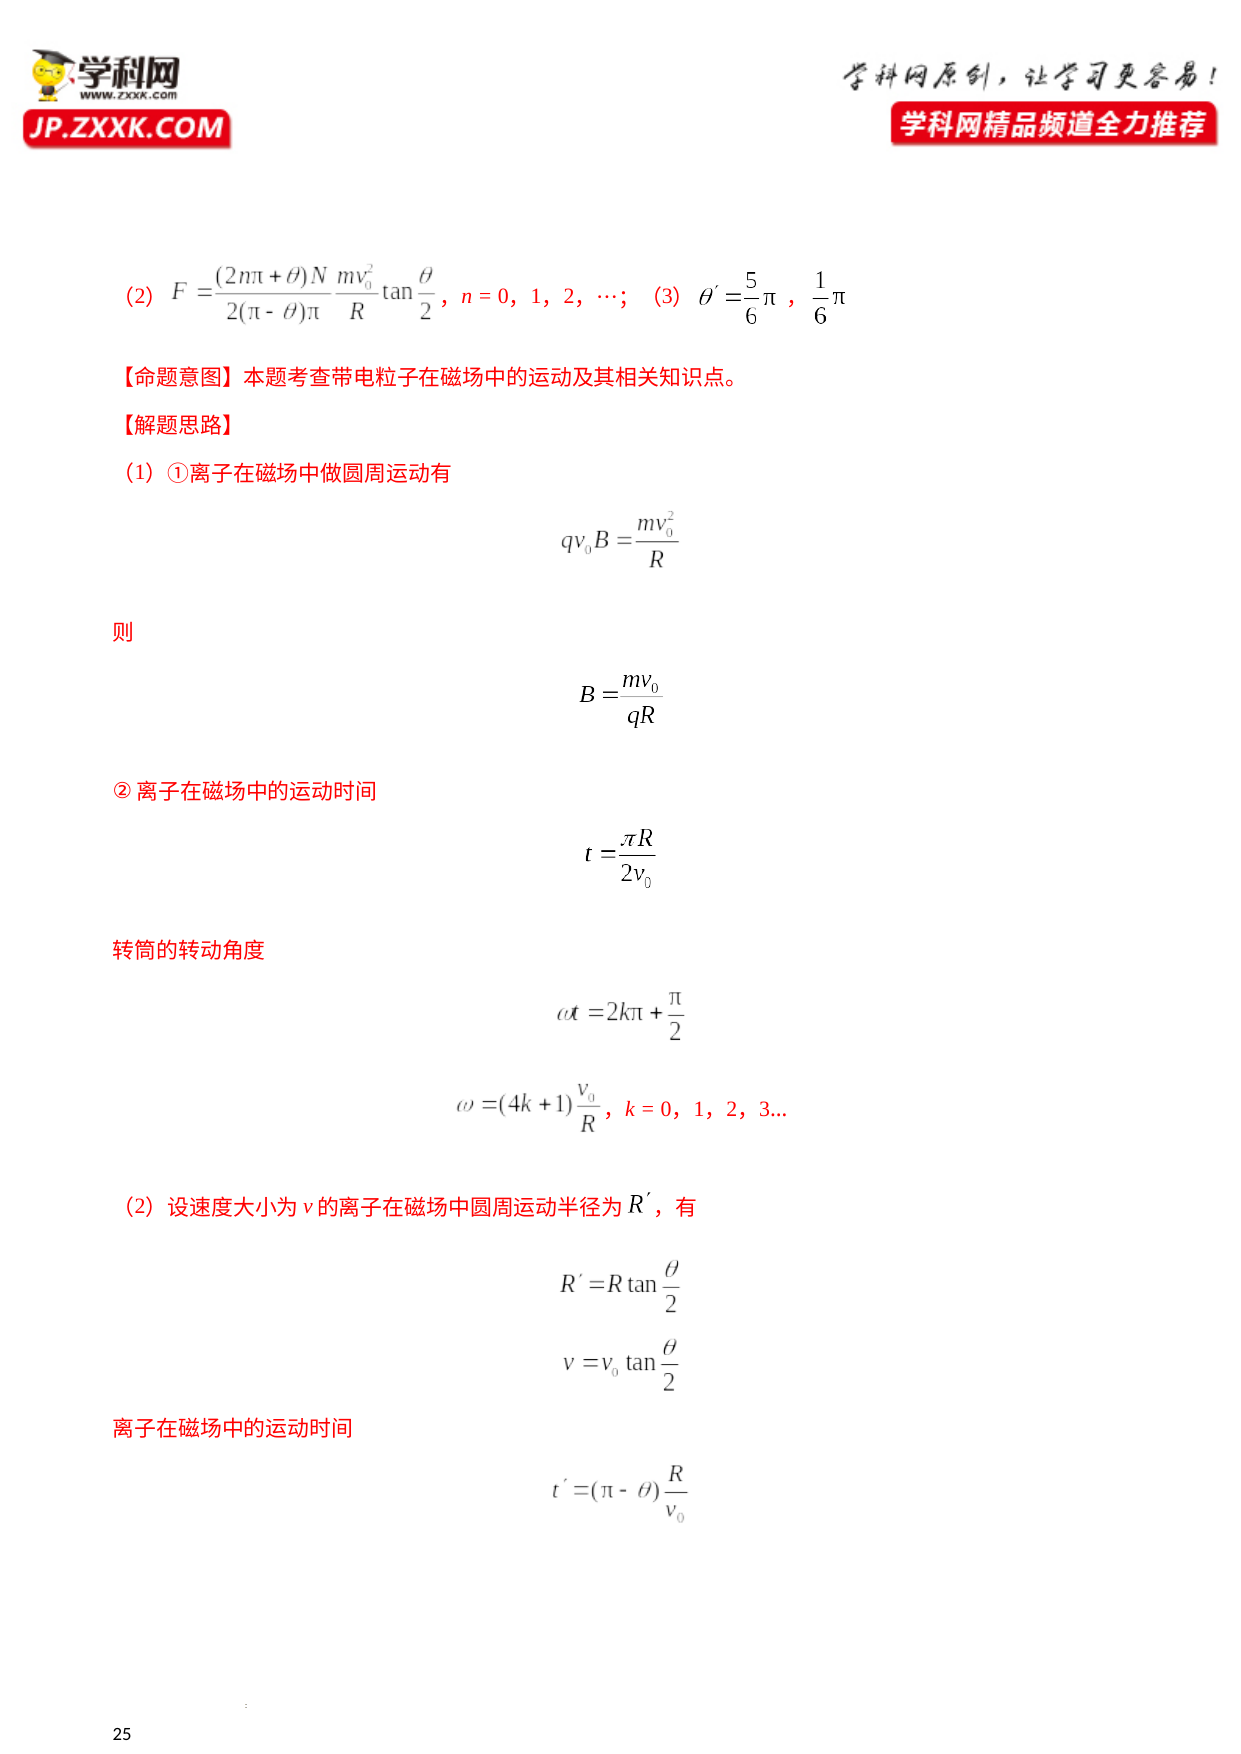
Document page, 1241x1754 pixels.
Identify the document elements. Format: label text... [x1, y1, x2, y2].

text （2），n = 0，1，2，…；（3）， [112, 133, 1128, 344]
text 离子在磁场中的运动时间 [112, 1410, 1128, 1443]
text 转筒的转动角度 [112, 933, 1128, 965]
text ，k = 0，1，2，3… [112, 1059, 1128, 1157]
picture [0, 28, 1241, 169]
text （1）①离子在磁场中做圆周运动有 [112, 455, 1128, 488]
text 【命题意图】本题考查带电粒子在磁场中的运动及其相关知识点。 [112, 360, 1128, 392]
text （2）设速度大小为v的离子在磁场中圆周运动半径为，有 [112, 1173, 1128, 1238]
text 【解题思路】 [112, 408, 1128, 439]
text ②离子在磁场中的运动时间 [112, 774, 1128, 806]
text 则 [112, 614, 1128, 647]
